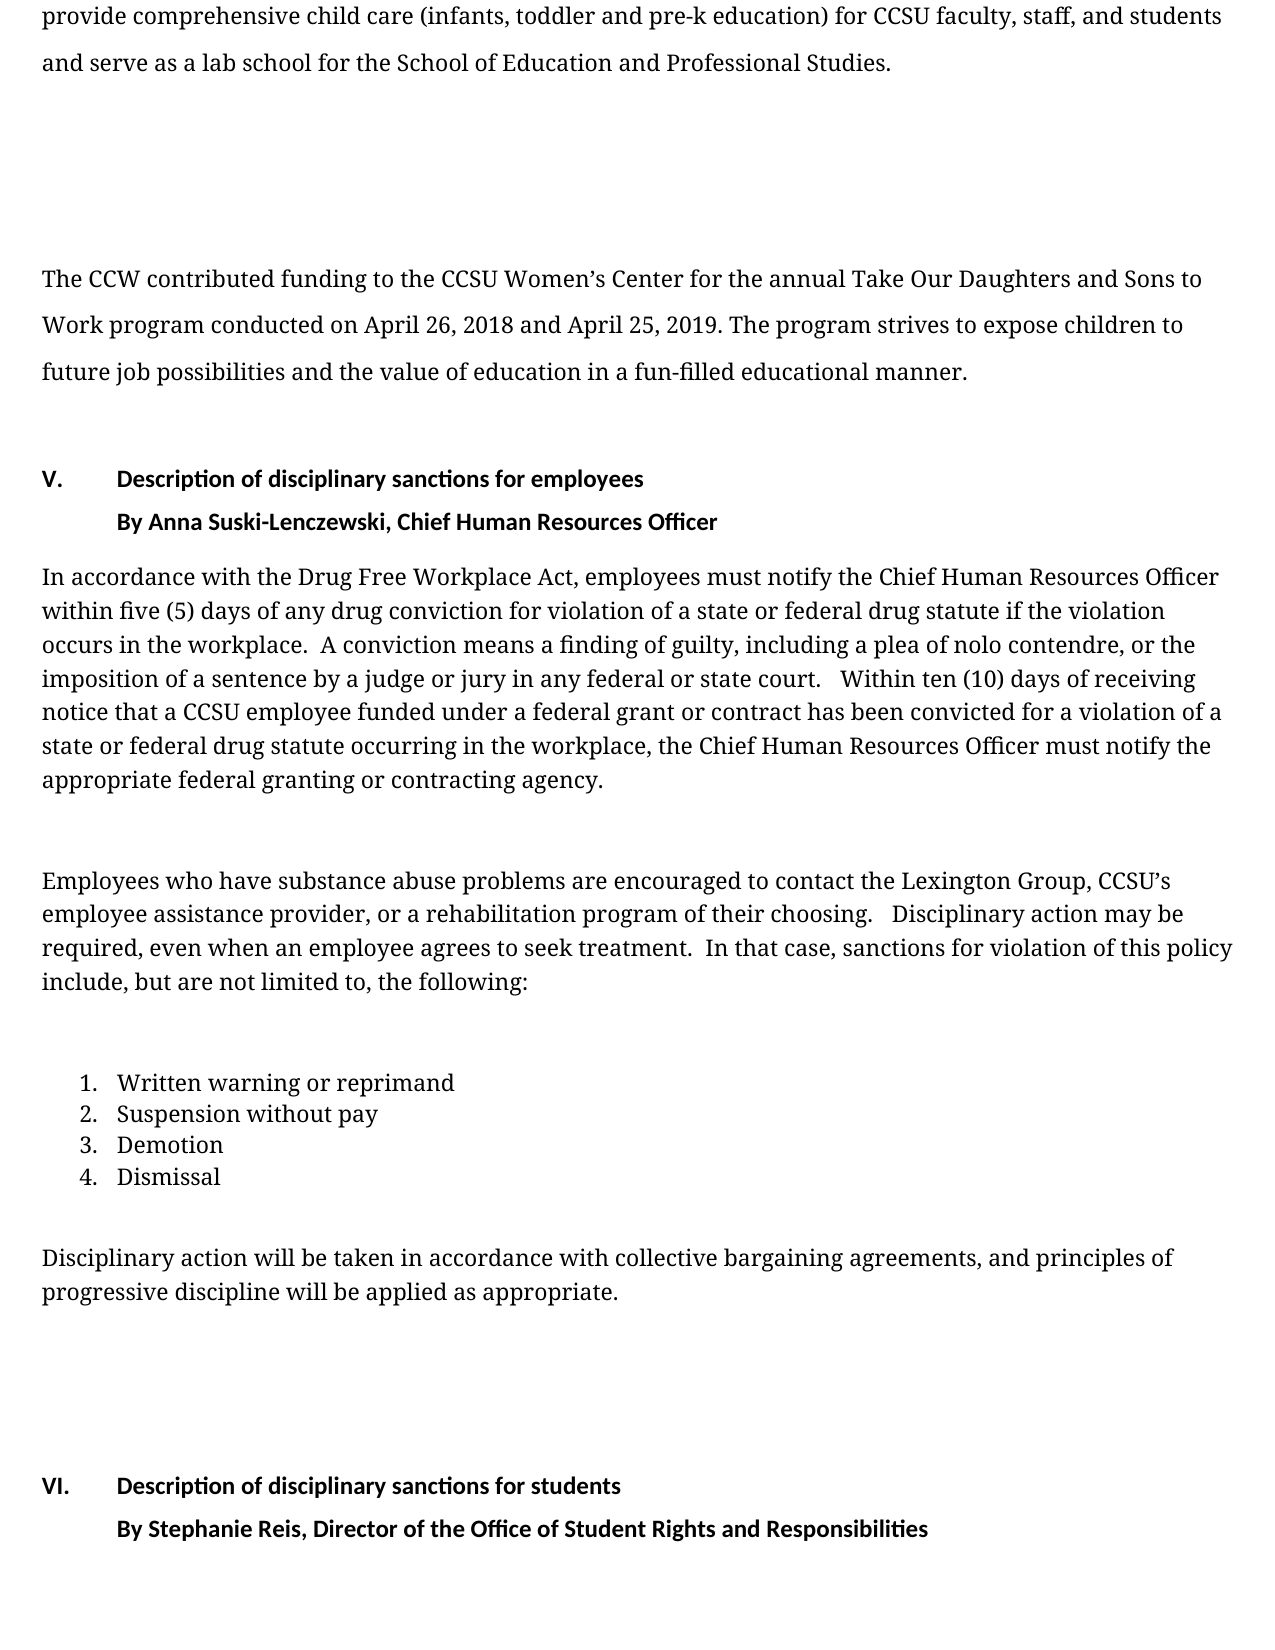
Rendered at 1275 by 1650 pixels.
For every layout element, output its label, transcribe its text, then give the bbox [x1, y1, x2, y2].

text V. Description of disciplinary sanctions for employees [42, 463, 1239, 493]
list Written warning or reprimand [79, 1067, 1239, 1098]
text The CCW contributed funding to the CCSU Women’s Center for the annual Take Our Daughters and Sons to Work program conducted on April 26, 2018 and April 25, 2019. The program strives to expose children to future job possibilities and the value of education in a fun-filled educational manner. [42, 262, 1239, 387]
text In accordance with the Drug Free Workplace Act, employees must notify the Chief Human Resources Officer within five (5) days of any drug conviction for violation of a state or federal drug statute if the violation occurs in the workplace. A conviction means a finding of guilty, including a plea of nolo contendre, or the imposition of a sentence by a judge or jury in any federal or state court. Within ten (10) days of receiving notice that a CCSU employee funded under a federal grant or contract has been convicted for a violation of a state or federal drug statute occurring in the workplace, the Chief Human Resources Officer must notify the appropriate federal granting or contracting agency. [42, 561, 1239, 795]
text Employees who have substance abuse problems are encouraged to contact the Lexington Group, CCSU’s employee assistance provider, or a rehabilitation program of their choosing. Disciplinary action may be required, even when an employee agrees to seek treatment. In that case, sanctions for violation of this policy include, but are not limited to, the following: [42, 865, 1239, 997]
list Suspension without pay [79, 1098, 1239, 1129]
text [42, 0, 1239, 78]
text Disciplinary action will be taken in accordance with collective bargaining agreements, and principles of progressive discipline will be applied as appropriate. [42, 1242, 1239, 1307]
text By Anna Suski-Lenczewski, Chief Human Resources Officer [42, 506, 1239, 536]
list Demotion [79, 1129, 1239, 1161]
text By Stephanie Reis, Director of the Office of Student Rights and Responsibilities [42, 1513, 1239, 1544]
text VI. Description of disciplinary sanctions for students [42, 1471, 1239, 1501]
list Dismissal [79, 1161, 1239, 1192]
